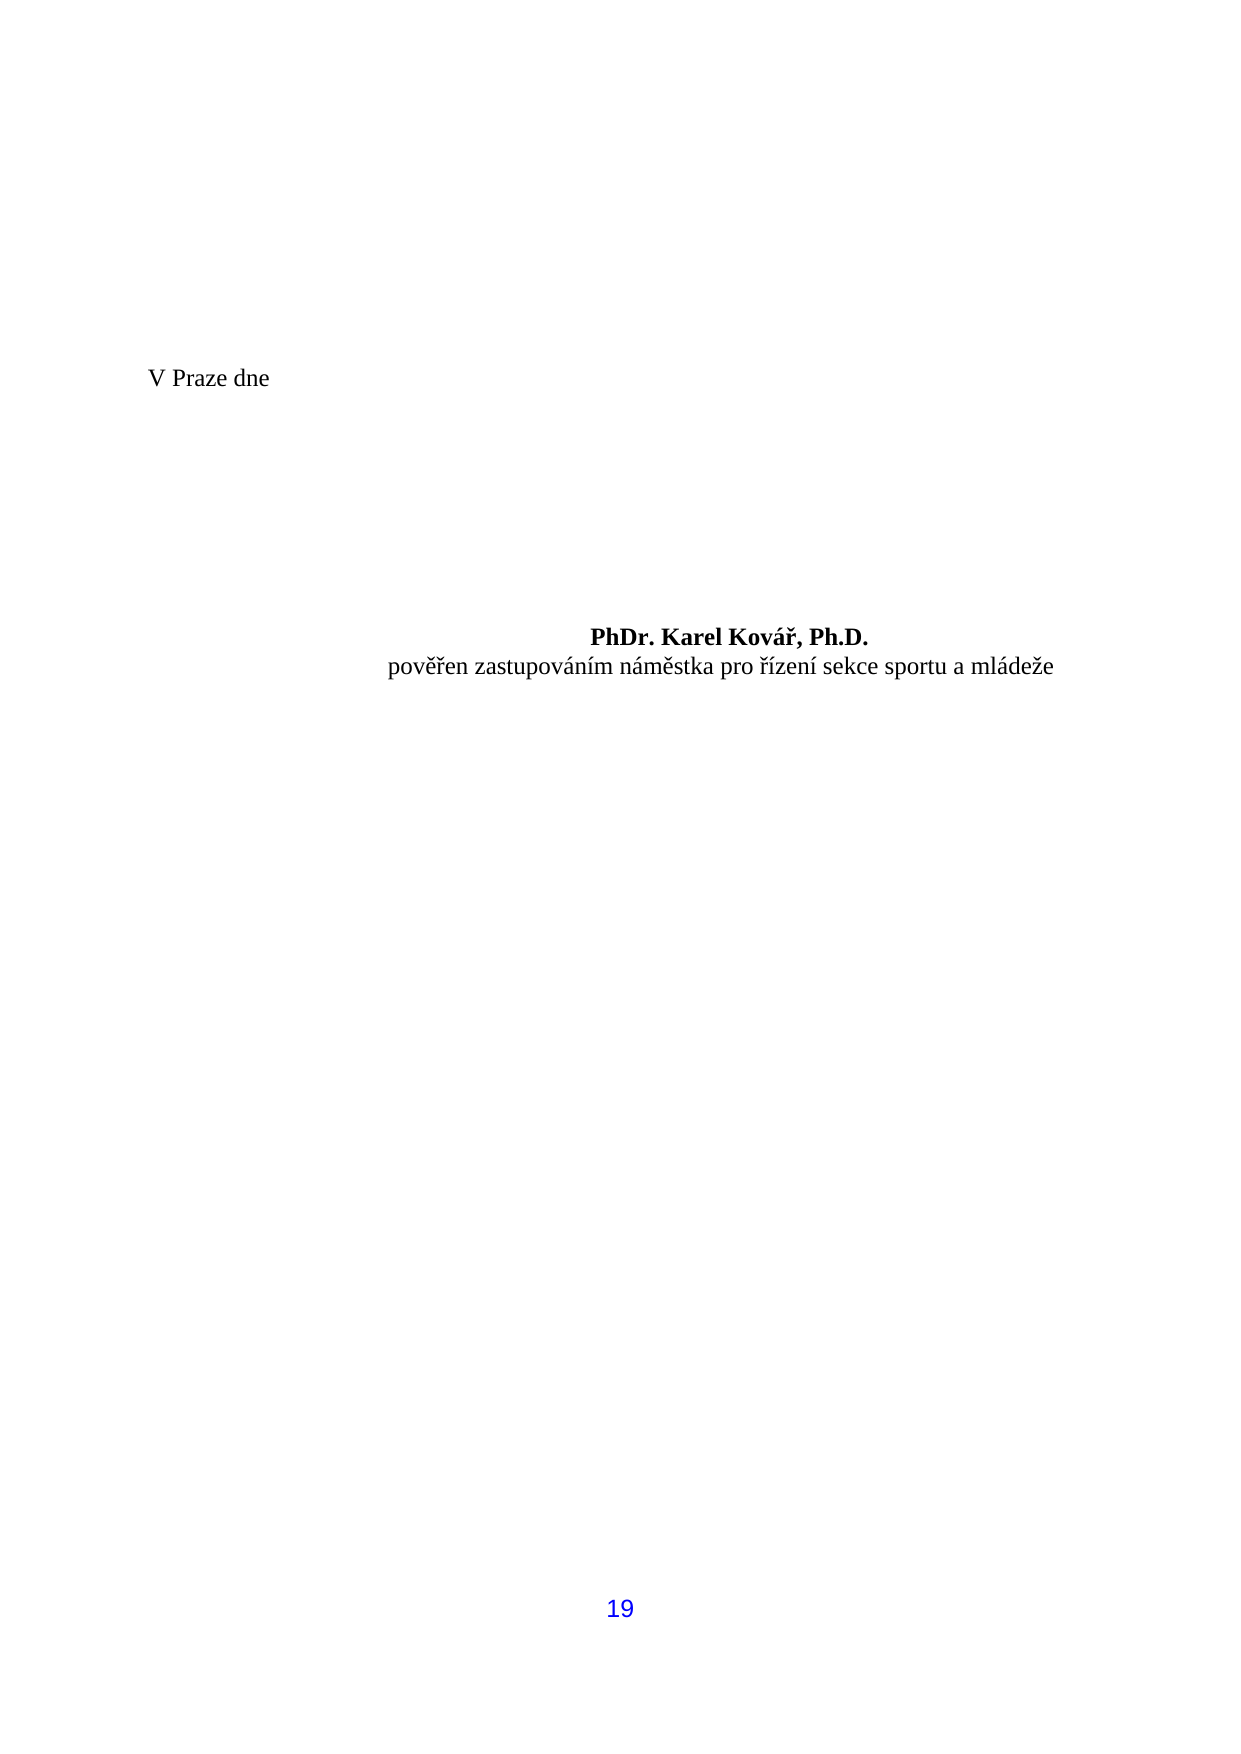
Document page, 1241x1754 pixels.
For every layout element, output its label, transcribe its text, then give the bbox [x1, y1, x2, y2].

list pověřen zastupováním náměstka pro řízení sekce sportu a mládeže [221, 651, 1093, 679]
list V Praze dne [148, 363, 1093, 392]
list PhDr. Karel Kovář, Ph.D. [221, 622, 1093, 651]
